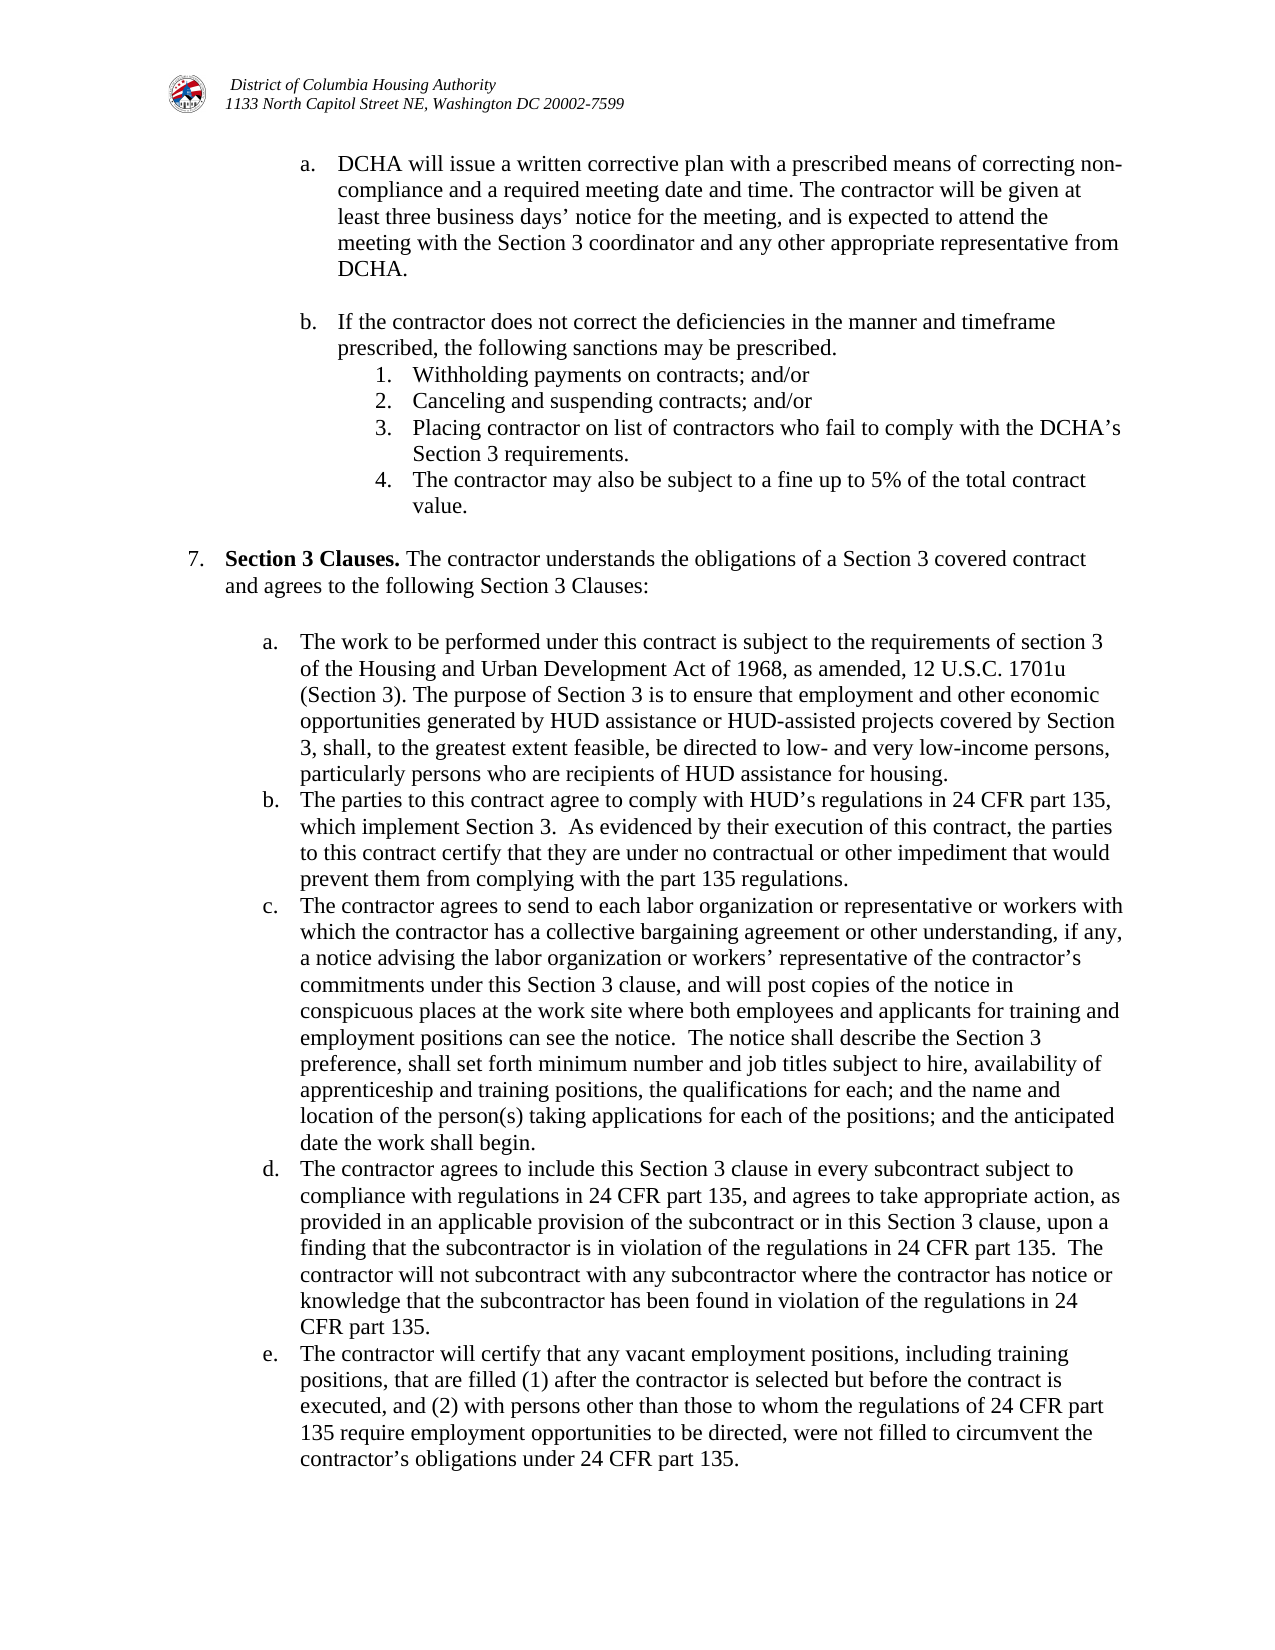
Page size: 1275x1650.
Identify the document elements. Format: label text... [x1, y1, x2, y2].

list The parties to this contract agree to comply with HUD’s regulations in 24 CFR part 135, which implement Section 3. As evidenced by their execution of this contract, the parties to this contract certify that they are under no contractual or other impediment that would prevent them from complying with the part 135 regulations. [262, 786, 1125, 892]
list The contractor may also be subject to a fine up to 5% of the total contract value. [375, 466, 1125, 519]
list Placing contractor on list of contractors who fail to comply with the DCHA’s Section 3 requirements. [375, 413, 1125, 466]
list Section 3 Clauses. The contractor understands the obligations of a Section 3 covered contract and agrees to the following Section 3 Clauses: [187, 545, 1125, 598]
list The contractor agrees to include this Section 3 clause in every subcontract subject to compliance with regulations in 24 CFR part 135, and agrees to take appropriate action, as provided in an applicable provision of the subcontract or in this Section 3 clause, upon a finding that the subcontractor is in violation of the regulations in 24 CFR part 135. The contractor will not subcontract with any subcontractor where the contractor has notice or knowledge that the subcontractor has been found in violation of the regulations in 24 CFR part 135. [262, 1155, 1125, 1340]
list Withholding payments on contracts; and/or [375, 361, 1125, 387]
list DCHA will issue a written corrective plan with a prescribed means of correcting non-compliance and a required meeting date and time. The contractor will be given at least three business days’ notice for the meeting, and is expected to attend the meeting with the Section 3 coordinator and any other appropriate representative from DCHA. [300, 150, 1125, 282]
list The work to be performed under this contract is subject to the requirements of section 3 of the Housing and Urban Development Act of 1968, as amended, 12 U.S.C. 1701u (Section 3). The purpose of Section 3 is to ensure that employment and other economic opportunities generated by HUD assistance or HUD-assisted projects covered by Section 3, shall, to the greatest extent feasible, be directed to low- and very low-income persons, particularly persons who are recipients of HUD assistance for housing. [262, 628, 1125, 786]
list The contractor will certify that any vacant employment positions, including training positions, that are filled (1) after the contractor is selected but before the contract is executed, and (2) with persons other than those to whom the regulations of 24 CFR part 135 require employment opportunities to be directed, were not filled to circumvent the contractor’s obligations under 24 CFR part 135. [262, 1340, 1125, 1472]
list If the contractor does not correct the deficiencies in the manner and timeframe prescribed, the following sanctions may be prescribed. [300, 308, 1125, 361]
list Canceling and suspending contracts; and/or [375, 387, 1125, 413]
list The contractor agrees to send to each labor organization or representative or workers with which the contractor has a collective bargaining agreement or other understanding, if any, a notice advising the labor organization or workers’ representative of the contractor’s commitments under this Section 3 clause, and will post copies of the notice in conspicuous places at the work site where both employees and applicants for training and employment positions can see the notice. The notice shall describe the Section 3 preference, shall set forth minimum number and job titles subject to hire, availability of apprenticeship and training positions, the qualifications for each; and the name and location of the person(s) taking applications for each of the positions; and the anticipated date the work shall begin. [262, 892, 1125, 1155]
